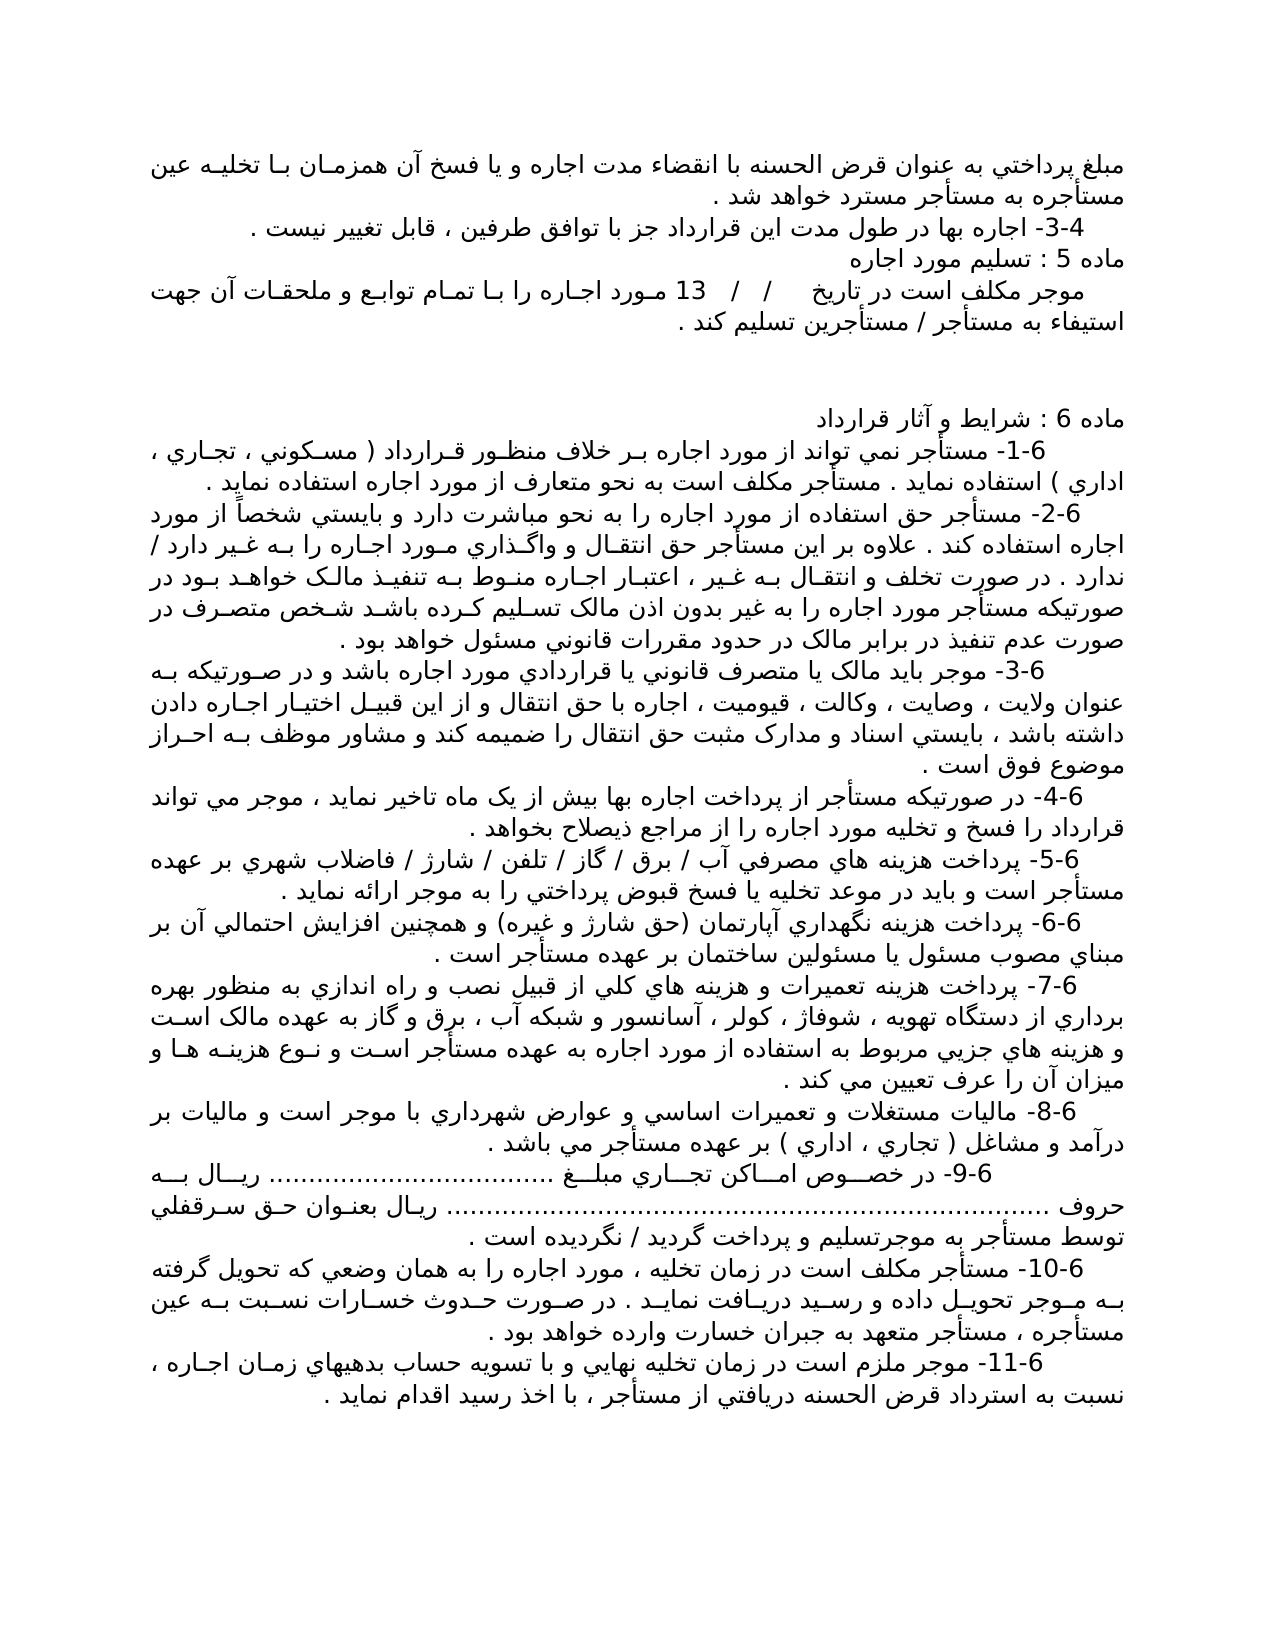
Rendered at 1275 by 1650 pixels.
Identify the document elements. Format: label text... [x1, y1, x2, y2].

text 11-6- موجر ملزم است در زمان تخليه نهايي و با تسويه حساب بدهيهاي زمان اجاره ، نسبت به استرداد قرض الحسنه دريافتي از مستأجر ، با اخذ رسيد اقدام نمايد . [150, 1348, 1125, 1409]
text موجر مکلف است در تاريخ / / 13 مورد اجاره را با تمام توابع و ملحقات آن جهت استيفاء به مستأجر / مستأجرين تسليم کند . [150, 276, 1125, 336]
text 10-6- مستأجر مکلف است در زمان تخليه ، مورد اجاره را به همان وضعي که تحويل گرفته به موجر تحويل داده و رسيد دريافت نمايد . در صورت حدوث خسارات نسبت به عين مستأجره ، مستأجر متعهد به جبران خسارت وارده خواهد بود . [150, 1254, 1125, 1346]
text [150, 150, 1125, 211]
text ماده 5 : تسليم مورد اجاره [150, 244, 1125, 273]
text 7-6- پرداخت هزينه تعميرات و هزينه هاي کلي از قبيل نصب و راه اندازي به منظور بهره برداري از دستگاه تهويه ، شوفاژ ، کولر ، آسانسور و شبکه آب ، برق و گاز به عهده مالک است و هزينه هاي جزيي مربوط به استفاده از مورد اجاره به عهده مستأجر است و نوع هزينه ها و ميزان آن را عرف تعيين مي کند . [150, 971, 1125, 1094]
text 5-6- پرداخت هزينه هاي مصرفي آب / برق / گاز / تلفن / شارژ / فاضلاب شهري بر عهده مستأجر است و بايد در موعد تخليه يا فسخ قبوض پرداختي را به موجر ارائه نمايد . [150, 845, 1125, 906]
text 3-6- موجر بايد مالک يا متصرف قانوني يا قراردادي مورد اجاره باشد و در صورتيکه به عنوان ولايت ، وصايت ، وکالت ، قيوميت ، اجاره با حق انتقال و از اين قبيل اختيار اجاره دادن داشته باشد ، بايستي اسناد و مدارک مثبت حق انتقال را ضميمه کند و مشاور موظف به احراز موضوع فوق است . [150, 656, 1125, 780]
text 3-4- اجاره بها در طول مدت اين قرارداد جز با توافق طرفين ، قابل تغيير نيست . [150, 213, 1125, 242]
text 2-6- مستأجر حق استفاده از مورد اجاره را به نحو مباشرت دارد و بايستي شخصاً از مورد اجاره استفاده کند . علاوه بر اين مستأجر حق انتقال و واگذاري مورد اجاره را به غير دارد / ندارد . در صورت تخلف و انتقال به غير ، اعتبار اجاره منوط به تنفيذ مالک خواهد بود در صورتيکه مستأجر مورد اجاره را به غير بدون اذن مالک تسليم کرده باشد شخص متصرف در صورت عدم تنفيذ در برابر مالک در حدود مقررات قانوني مسئول خواهد بود . [150, 499, 1125, 654]
text 4-6- در صورتيکه مستأجر از پرداخت اجاره بها بيش از يک ماه تاخير نمايد ، موجر مي تواند قرارداد را فسخ و تخليه مورد اجاره را از مراجع ذيصلاح بخواهد . [150, 782, 1125, 843]
text 9-6- در خصوص اماکن تجاري مبلغ .................................... ريال به حروف ............................................................................ ريال بعنوان حق سرقفلي توسط مستأجر به موجرتسليم و پرداخت گرديد / نگرديده است . [150, 1159, 1125, 1252]
text ماده 6 : شرايط و آثار قرارداد [150, 404, 1125, 434]
text 1-6- مستأجر نمي تواند از مورد اجاره بر خلاف منظور قرارداد ( مسکوني ، تجاري ، اداري ) استفاده نمايد . مستأجر مکلف است به نحو متعارف از مورد اجاره استفاده نمايد . [150, 436, 1125, 497]
text 6-6- پرداخت هزينه نگهداري آپارتمان (حق شارژ و غيره) و همچنين افزايش احتمالي آن بر مبناي مصوب مسئول يا مسئولين ساختمان بر عهده مستأجر است . [150, 908, 1125, 968]
text 8-6- ماليات مستغلات و تعميرات اساسي و عوارض شهرداري با موجر است و ماليات بر درآمد و مشاغل ( تجاري ، اداري ) بر عهده مستأجر مي باشد . [150, 1097, 1125, 1157]
